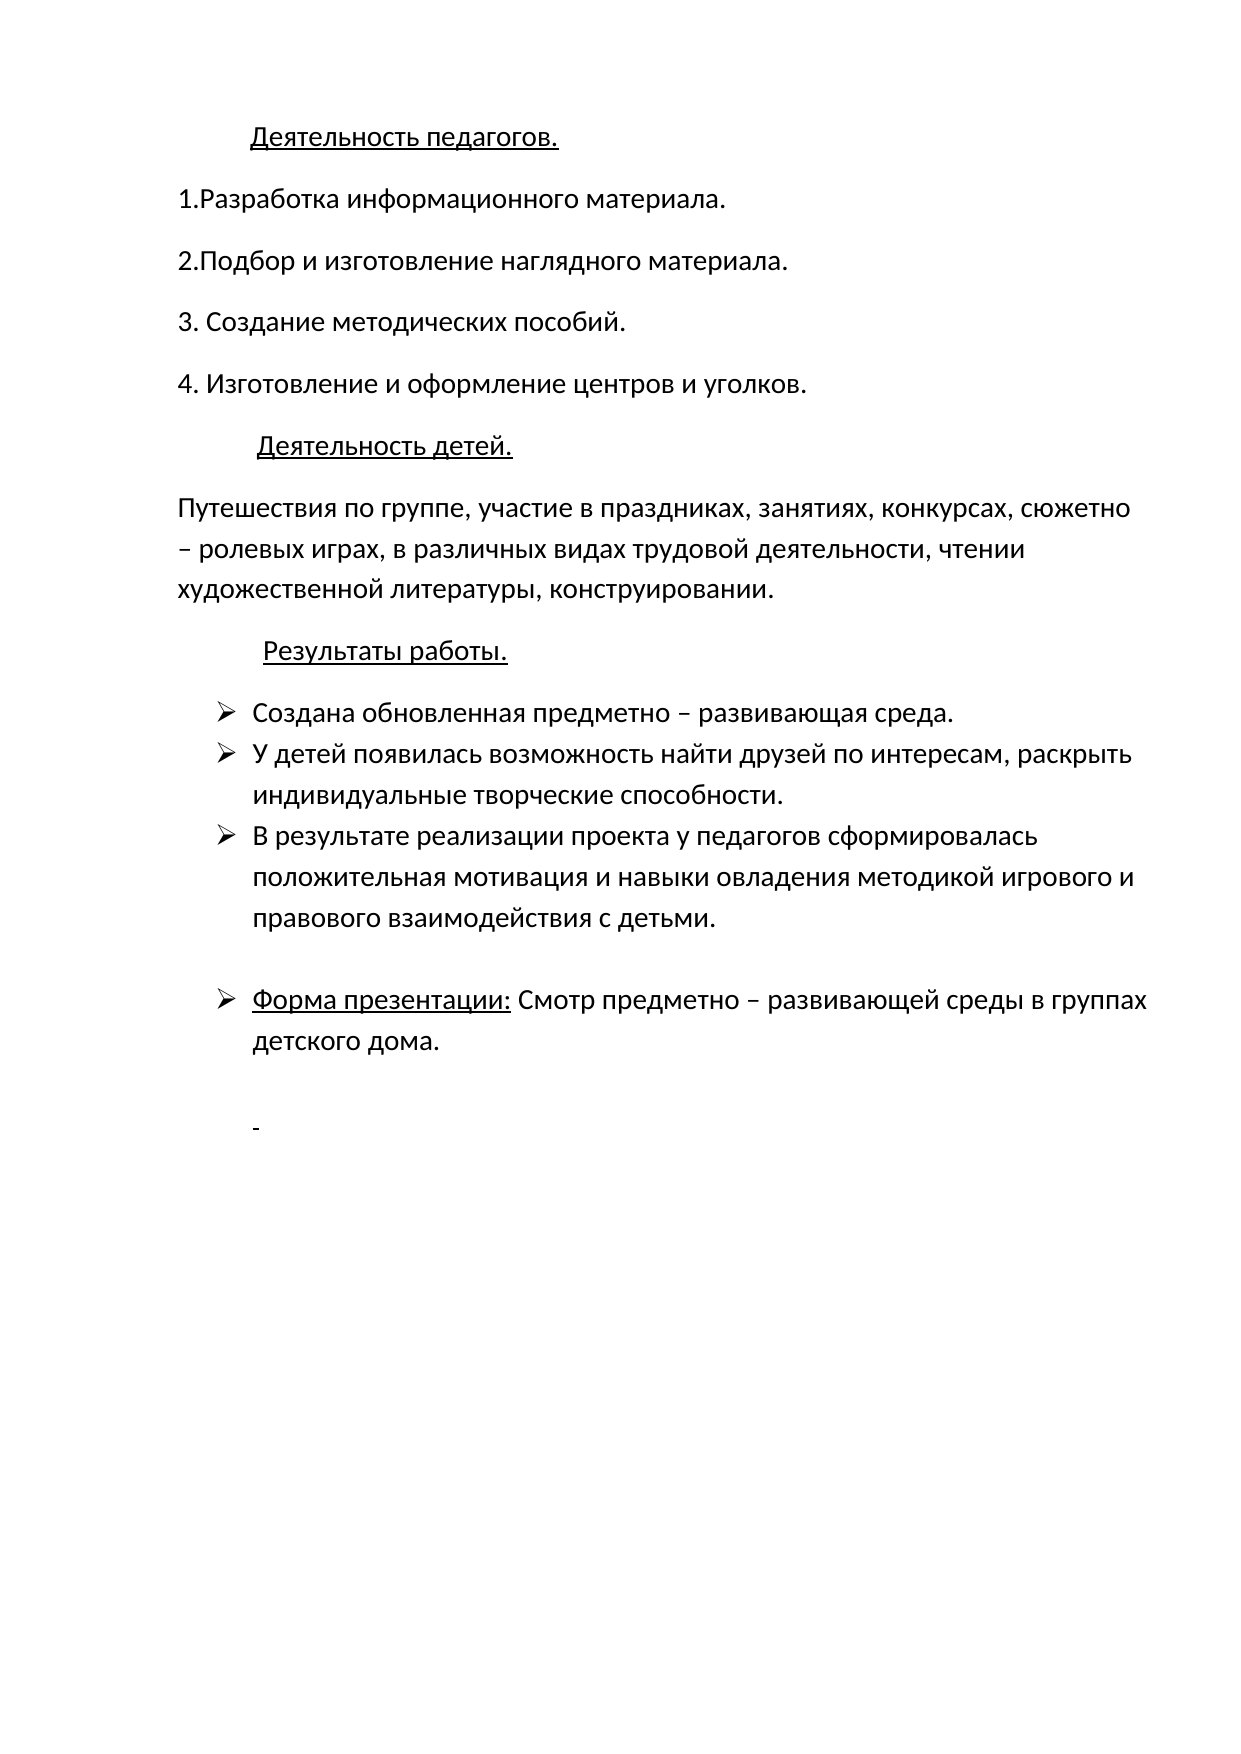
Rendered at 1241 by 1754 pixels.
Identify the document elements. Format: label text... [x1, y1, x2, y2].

list Форма презентации: Смотр предметно – развивающей среды в группах детского дома. [215, 981, 1152, 1057]
text 4. Изготовление и оформление центров и уголков. [177, 365, 1152, 401]
list В результате реализации проекта у педагогов сформировалась положительная мотивация и навыки овладения методикой игрового и правового взаимодействия с детьми. [215, 817, 1152, 934]
list Создана обновленная предметно – развивающая среда. [215, 694, 1152, 730]
text 2.Подбор и изготовление наглядного материала. [177, 242, 1152, 277]
text Деятельность педагогов. [177, 118, 1152, 154]
text Путешествия по группе, участие в праздниках, занятиях, конкурсах, сюжетно – ролевых играх, в различных видах трудовой деятельности, чтении художественной литературы, конструировании. [177, 489, 1152, 606]
text Результаты работы. [177, 632, 1152, 668]
text Деятельность детей. [177, 427, 1152, 463]
text 3. Создание методических пособий. [177, 303, 1152, 339]
list У детей появилась возможность найти друзей по интересам, раскрыть индивидуальные творческие способности. [215, 735, 1152, 812]
text 1.Разработка информационного материала. [177, 180, 1152, 216]
